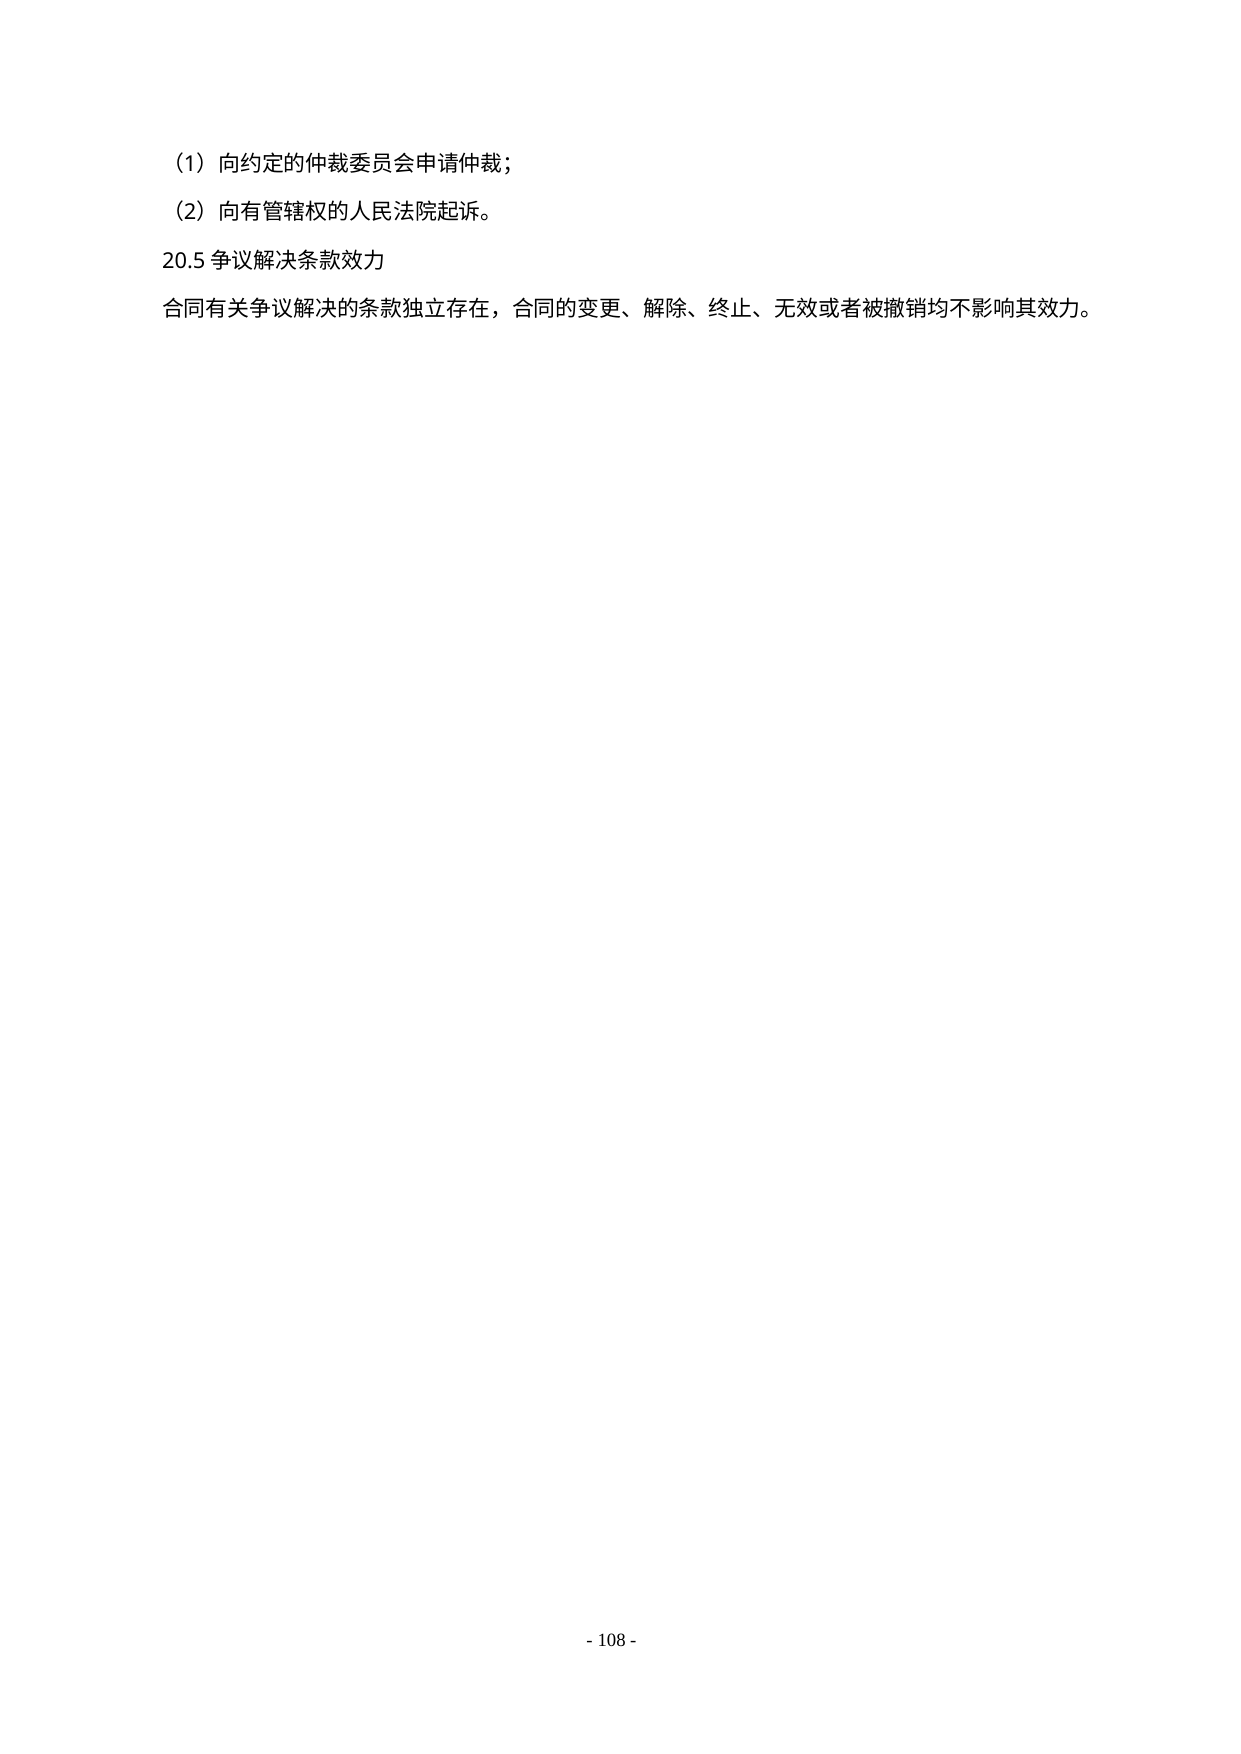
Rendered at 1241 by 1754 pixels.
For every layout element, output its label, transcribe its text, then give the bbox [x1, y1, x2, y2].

subtitle 20.5争议解决条款效力 [118, 242, 1104, 275]
text 合同有关争议解决的条款独立存在，合同的变更、解除、终止、无效或者被撤销均不影响其效力。 [118, 291, 1104, 323]
text （2）向有管辖权的人民法院起诉。 [118, 194, 1104, 227]
text （1）向约定的仲裁委员会申请仲裁； [118, 146, 1104, 178]
